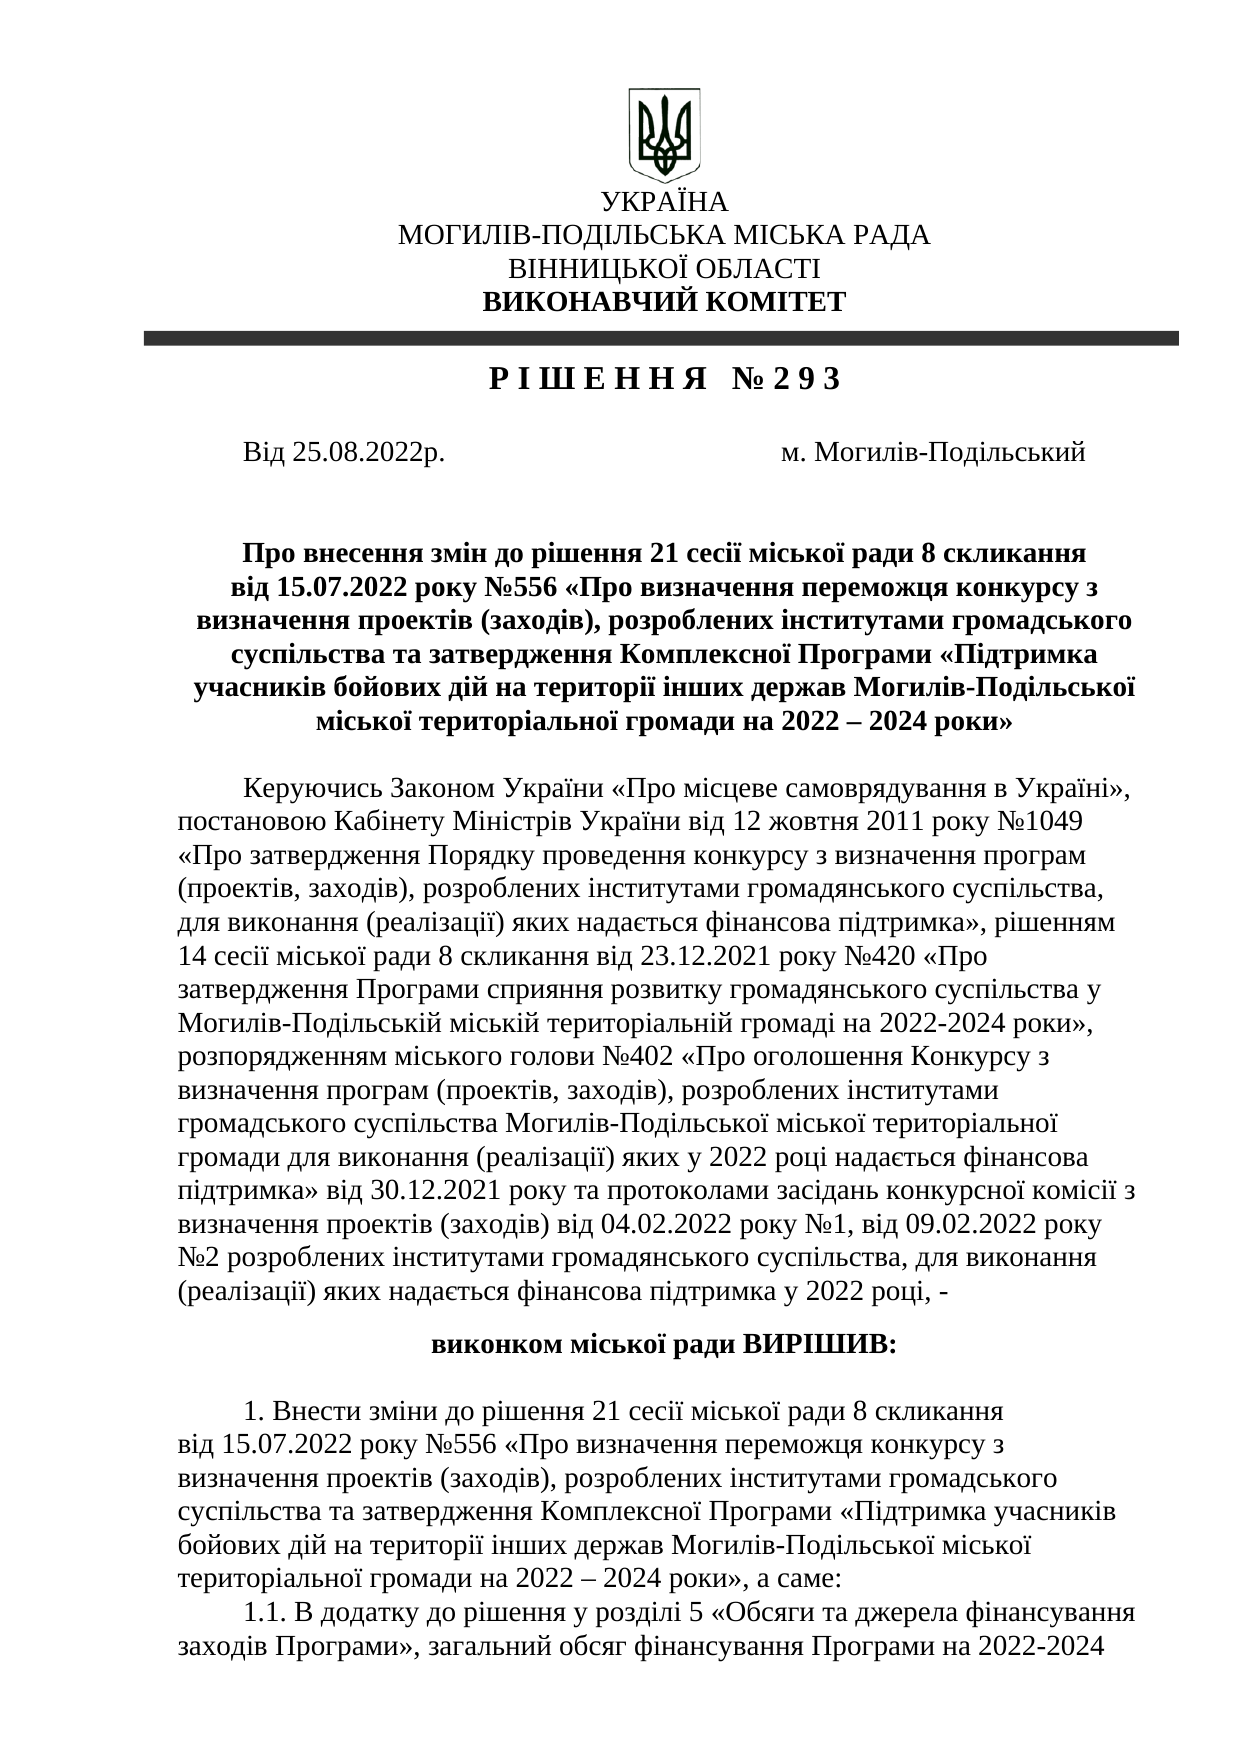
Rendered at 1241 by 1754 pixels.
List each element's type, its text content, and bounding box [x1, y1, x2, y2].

text виконком міської ради ВИРІШИВ: [177, 1326, 1152, 1359]
picture [628, 88, 701, 184]
text УКРАЇНА МОГИЛІВ-ПОДІЛЬСЬКА МІСЬКА РАДА ВІННИЦЬКОЇ ОБЛАСТІ [177, 184, 1152, 284]
text Про внесення змін до рішення 21 сесії міської ради 8 скликання [177, 535, 1152, 569]
text 1. Внести зміни до рішення 21 сесії міської ради 8 скликання [177, 1393, 1152, 1426]
text ВИКОНАВЧИЙ КОМІТЕТ [177, 284, 1152, 318]
text Керуючись Законом України «Про місцеве самоврядування в Україні», постановою Кабінету Міністрів України від 12 жовтня 2011 року №1049 «Про затвердження Порядку проведення конкурсу з визначення програм (проектів, заходів), розроблених інститутами громадянського суспільства, для виконання (реалізації) яких надається фінансова підтримка», рішенням 14 сесії міської ради 8 скликання від 23.12.2021 року №420 «Про затвердження Програми сприяння розвитку громадянського суспільства у Могилів-Подільській міській територіальній громаді на 2022-2024 роки», розпорядженням міського голови №402 «Про оголошення Конкурсу з визначення програм (проектів, заходів), розроблених інститутами громадського суспільства Могилів-Подільської міської територіальної громади для виконання (реалізації) яких у 2022 році надається фінансова підтримка» від 30.12.2021 року та протоколами засідань конкурсної комісії з визначення проектів (заходів) від 04.02.2022 року №1, від 09.02.2022 року №2 розроблених інститутами громадянського суспільства, для виконання (реалізації) яких надається фінансова підтримка у 2022 році, - [177, 770, 1152, 1307]
text Від 25.08.2022р. м. Могилів-Подільський [177, 434, 1152, 468]
text РІШЕННЯ №293 [177, 346, 1152, 397]
text від 15.07.2022 року №556 «Про визначення переможця конкурсу з визначення проектів (заходів), розроблених інститутами громадського суспільства та затвердження Комплексної Програми «Підтримка учасників бойових дій на території інших держав Могилів-Подільської міської територіальної громади на 2022 – 2024 роки» [177, 569, 1152, 736]
text від 15.07.2022 року №556 «Про визначення переможця конкурсу з визначення проектів (заходів), розроблених інститутами громадського суспільства та затвердження Комплексної Програми «Підтримка учасників бойових дій на території інших держав Могилів-Подільської міської територіальної громади на 2022 – 2024 роки», а саме: [177, 1426, 1152, 1594]
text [177, 1594, 1152, 1661]
